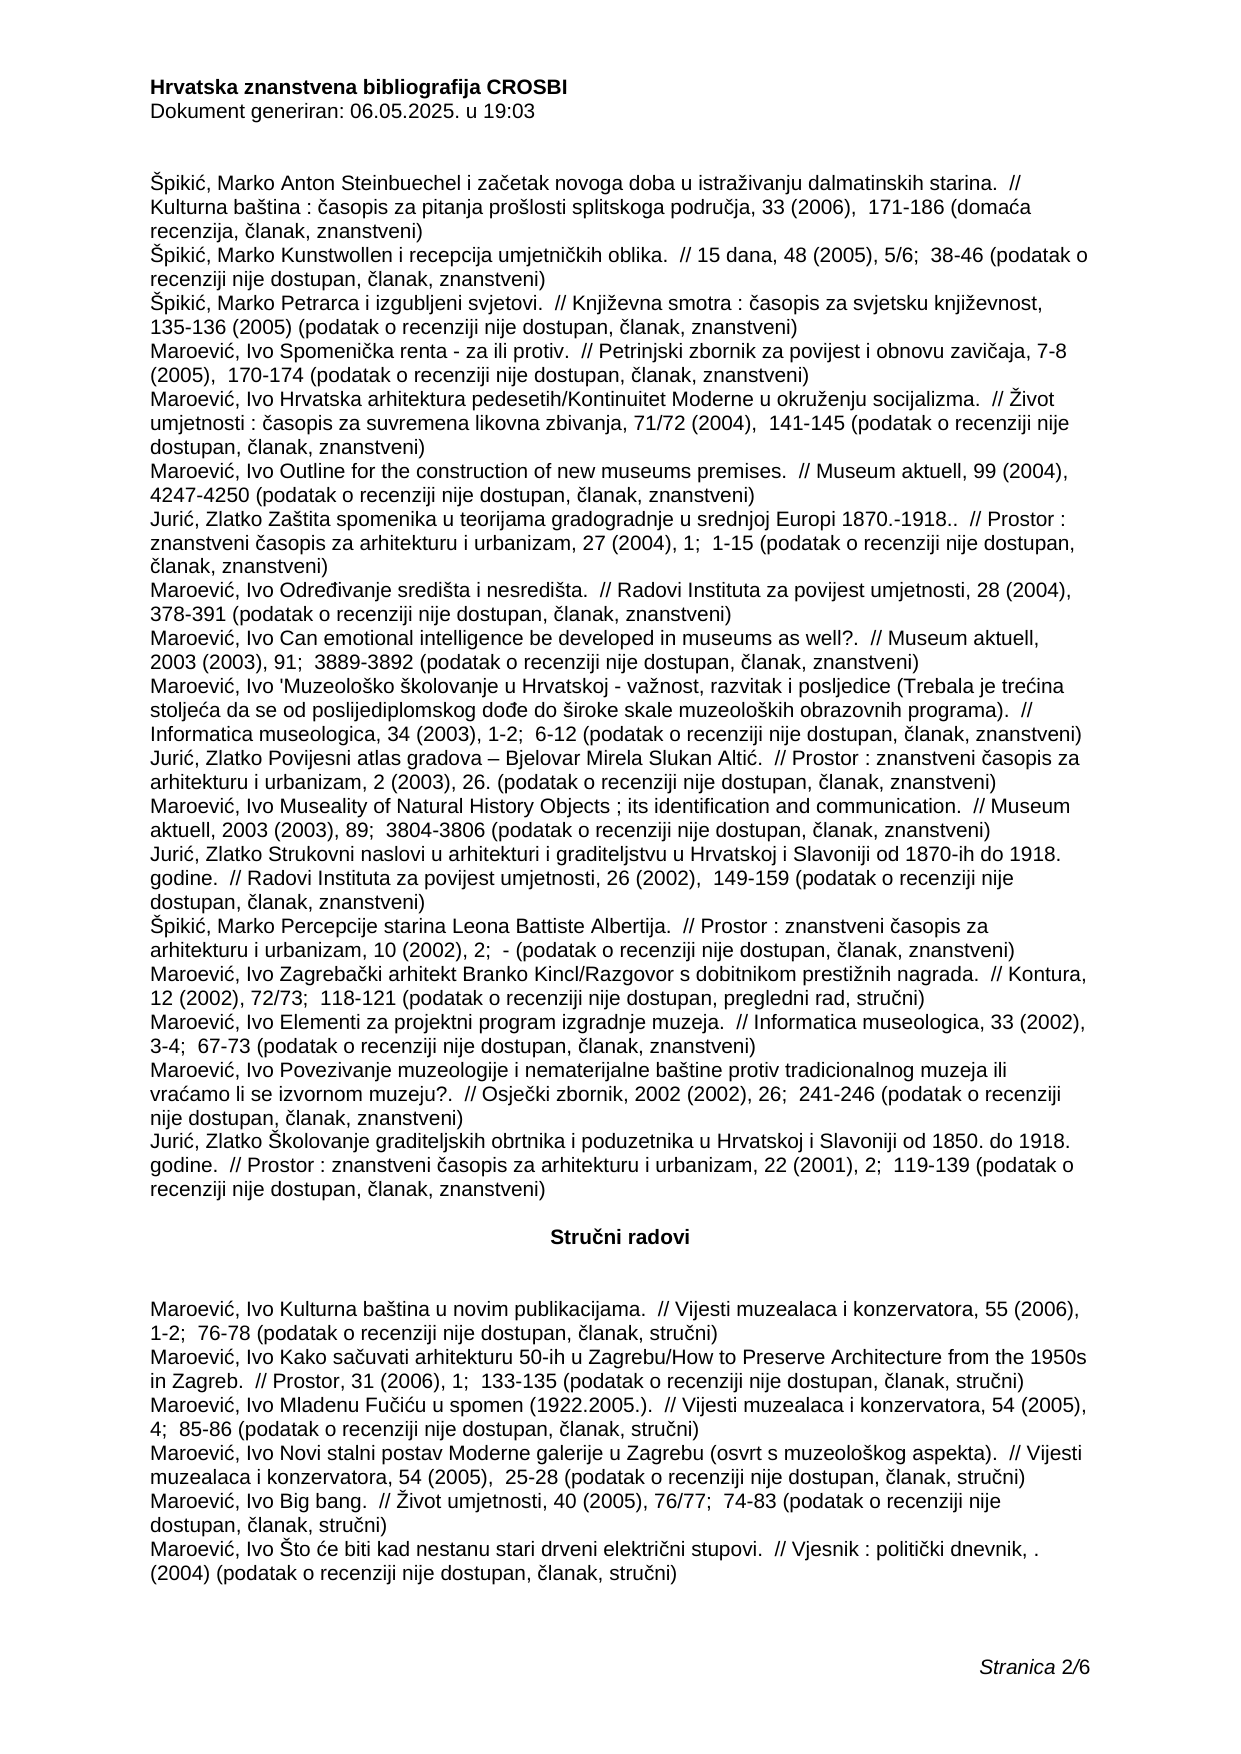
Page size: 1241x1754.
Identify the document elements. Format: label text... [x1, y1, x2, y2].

text Maroević, Ivo [150, 339, 1090, 387]
text Maroević, Ivo [150, 1057, 1090, 1129]
text Jurić, Zlatko [150, 842, 1090, 914]
text Maroević, Ivo [150, 674, 1090, 746]
text Jurić, Zlatko [150, 746, 1090, 794]
text Jurić, Zlatko [150, 1129, 1090, 1201]
text Špikić, Marko [150, 171, 1090, 243]
text Maroević, Ivo [150, 578, 1090, 626]
text Špikić, Marko [150, 291, 1090, 339]
text Maroević, Ivo [150, 626, 1090, 674]
text Maroević, Ivo [150, 1537, 1090, 1584]
text Maroević, Ivo [150, 1489, 1090, 1537]
text Maroević, Ivo [150, 1009, 1090, 1057]
text Maroević, Ivo [150, 794, 1090, 842]
text Maroević, Ivo [150, 1345, 1090, 1393]
text Špikić, Marko [150, 914, 1090, 962]
text Špikić, Marko [150, 243, 1090, 291]
subtitle Stručni radovi [150, 1225, 1090, 1249]
text Maroević, Ivo [150, 458, 1090, 506]
text Jurić, Zlatko [150, 506, 1090, 578]
text Maroević, Ivo [150, 1441, 1090, 1489]
text Maroević, Ivo [150, 962, 1090, 1009]
text Maroević, Ivo [150, 387, 1090, 458]
text Maroević, Ivo [150, 1393, 1090, 1441]
text Maroević, Ivo [150, 1297, 1090, 1345]
